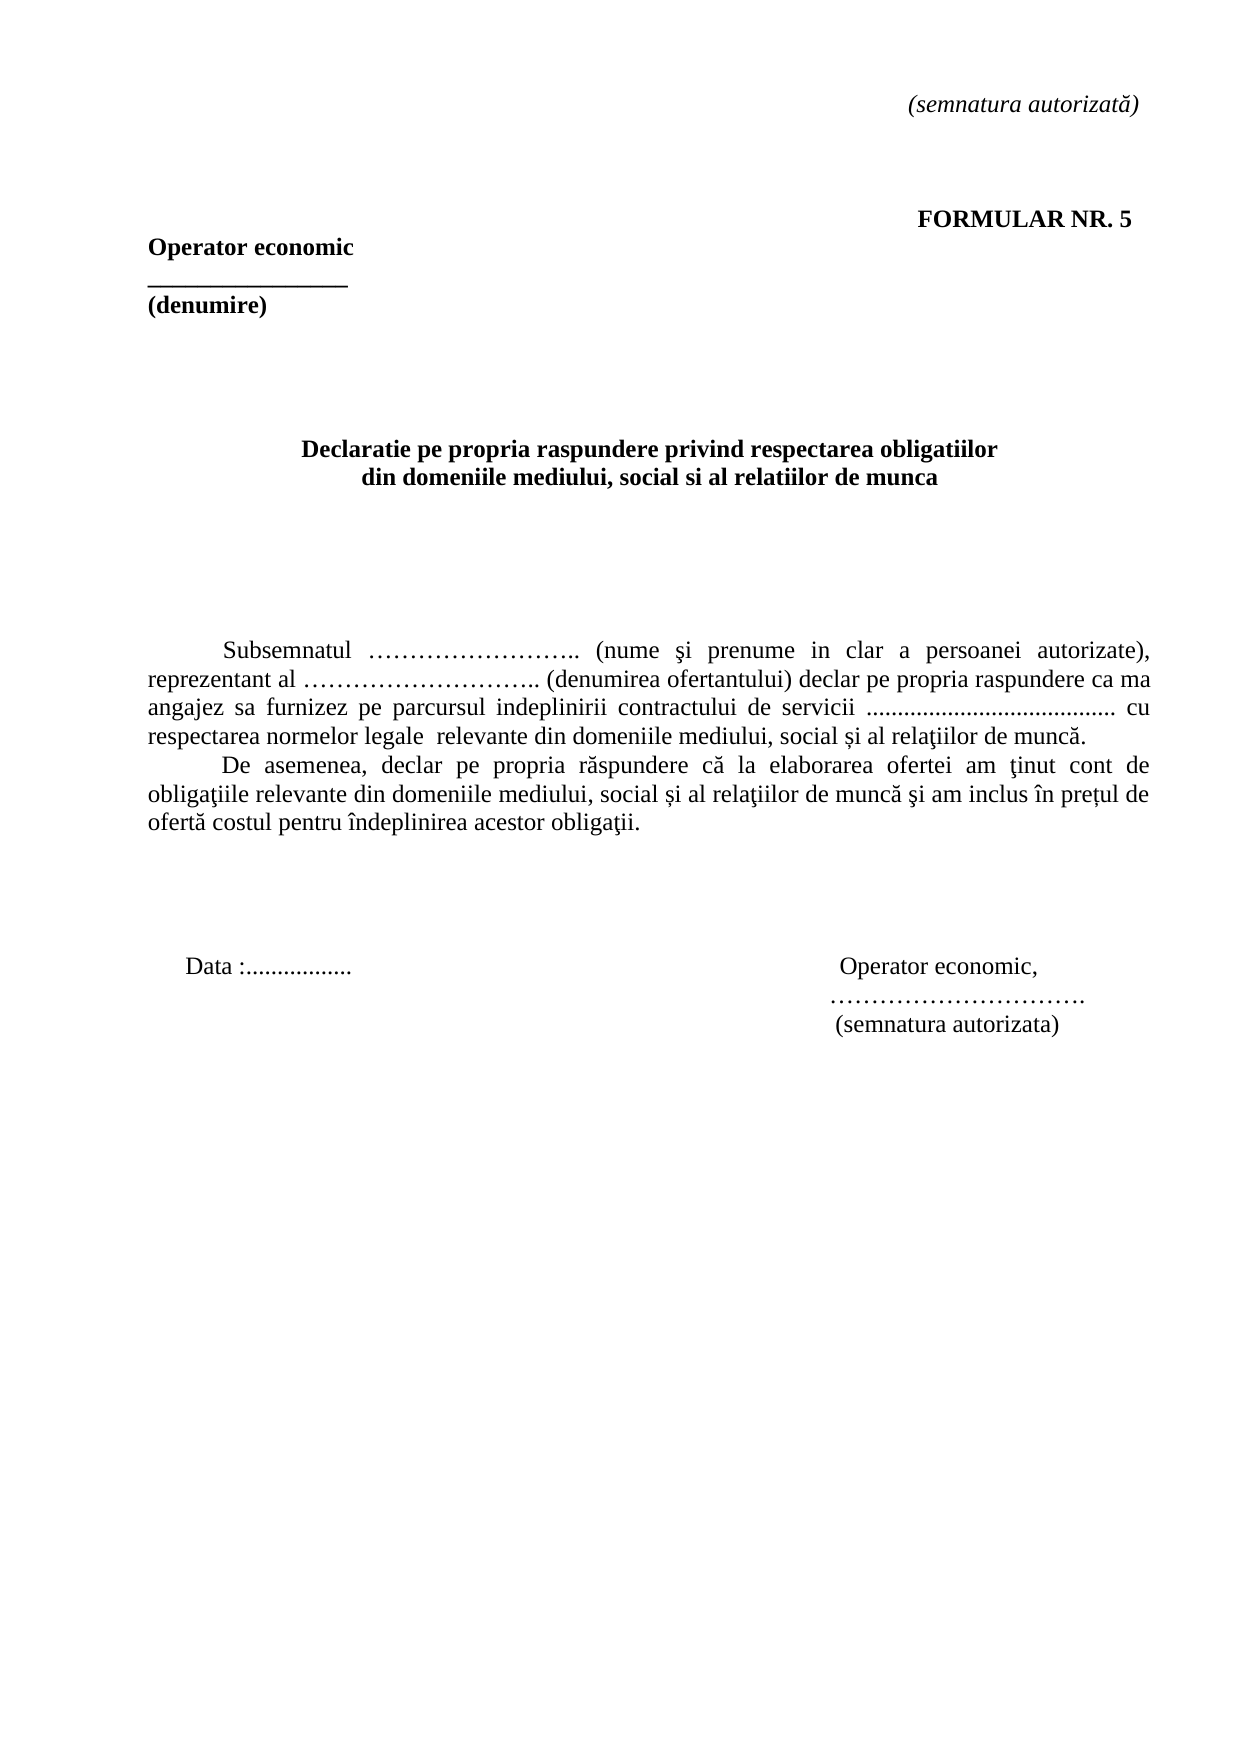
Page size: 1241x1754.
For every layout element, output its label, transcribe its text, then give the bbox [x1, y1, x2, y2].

text FORMULAR NR. 5 [823, 204, 1152, 232]
text ________________ [148, 261, 1152, 290]
text Subsemnatul …………………….. (nume şi prenume in clar a persoanei autorizate), reprezentant al ……………………….. (denumirea ofertantului) declar pe propria raspundere ca ma angajez sa furnizez pe parcursul indeplinirii contractului de servicii ........................................ cu respectarea normelor legale relevante din domeniile mediului, social și al relaţiilor de muncă. [148, 635, 1152, 750]
text …………………………. [148, 980, 1152, 1009]
text Operator economic [148, 232, 1152, 261]
text Data :................. Operator economic, [148, 951, 1152, 980]
text din domeniile mediului, social si al relatiilor de munca [148, 462, 1152, 491]
text De asemenea, declar pe propria răspundere că la elaborarea ofertei am ţinut cont de obligaţiile relevante din domeniile mediului, social și al relaţiilor de muncă şi am inclus în prețul de ofertă costul pentru îndeplinirea acestor obligaţii. [148, 750, 1152, 836]
text (semnatura autorizată) [823, 89, 1152, 117]
text (denumire) [148, 290, 1152, 319]
text Declaratie pe propria raspundere privind respectarea obligatiilor [148, 434, 1152, 462]
text (semnatura autorizata) [148, 1009, 1152, 1037]
